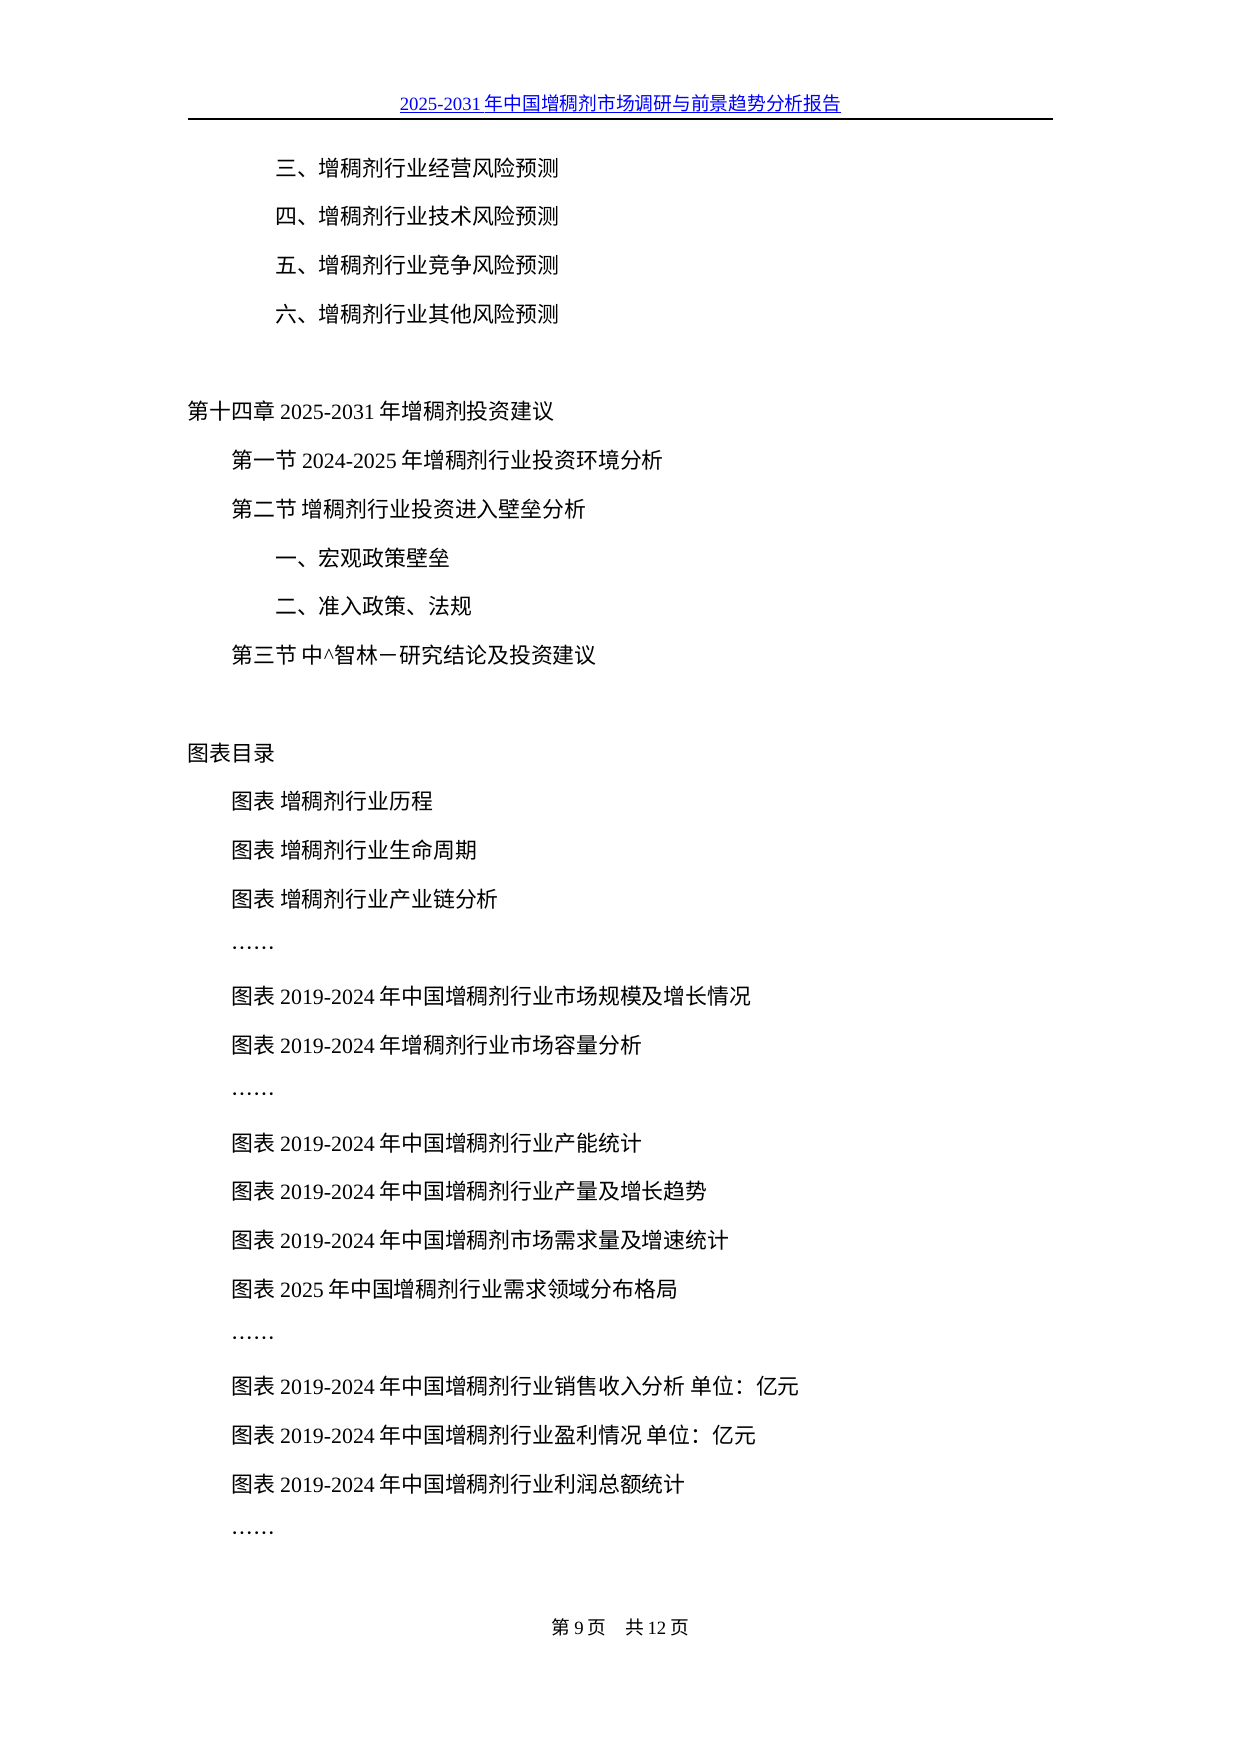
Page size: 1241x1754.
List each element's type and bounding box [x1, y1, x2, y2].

text [187, 150, 1053, 1548]
